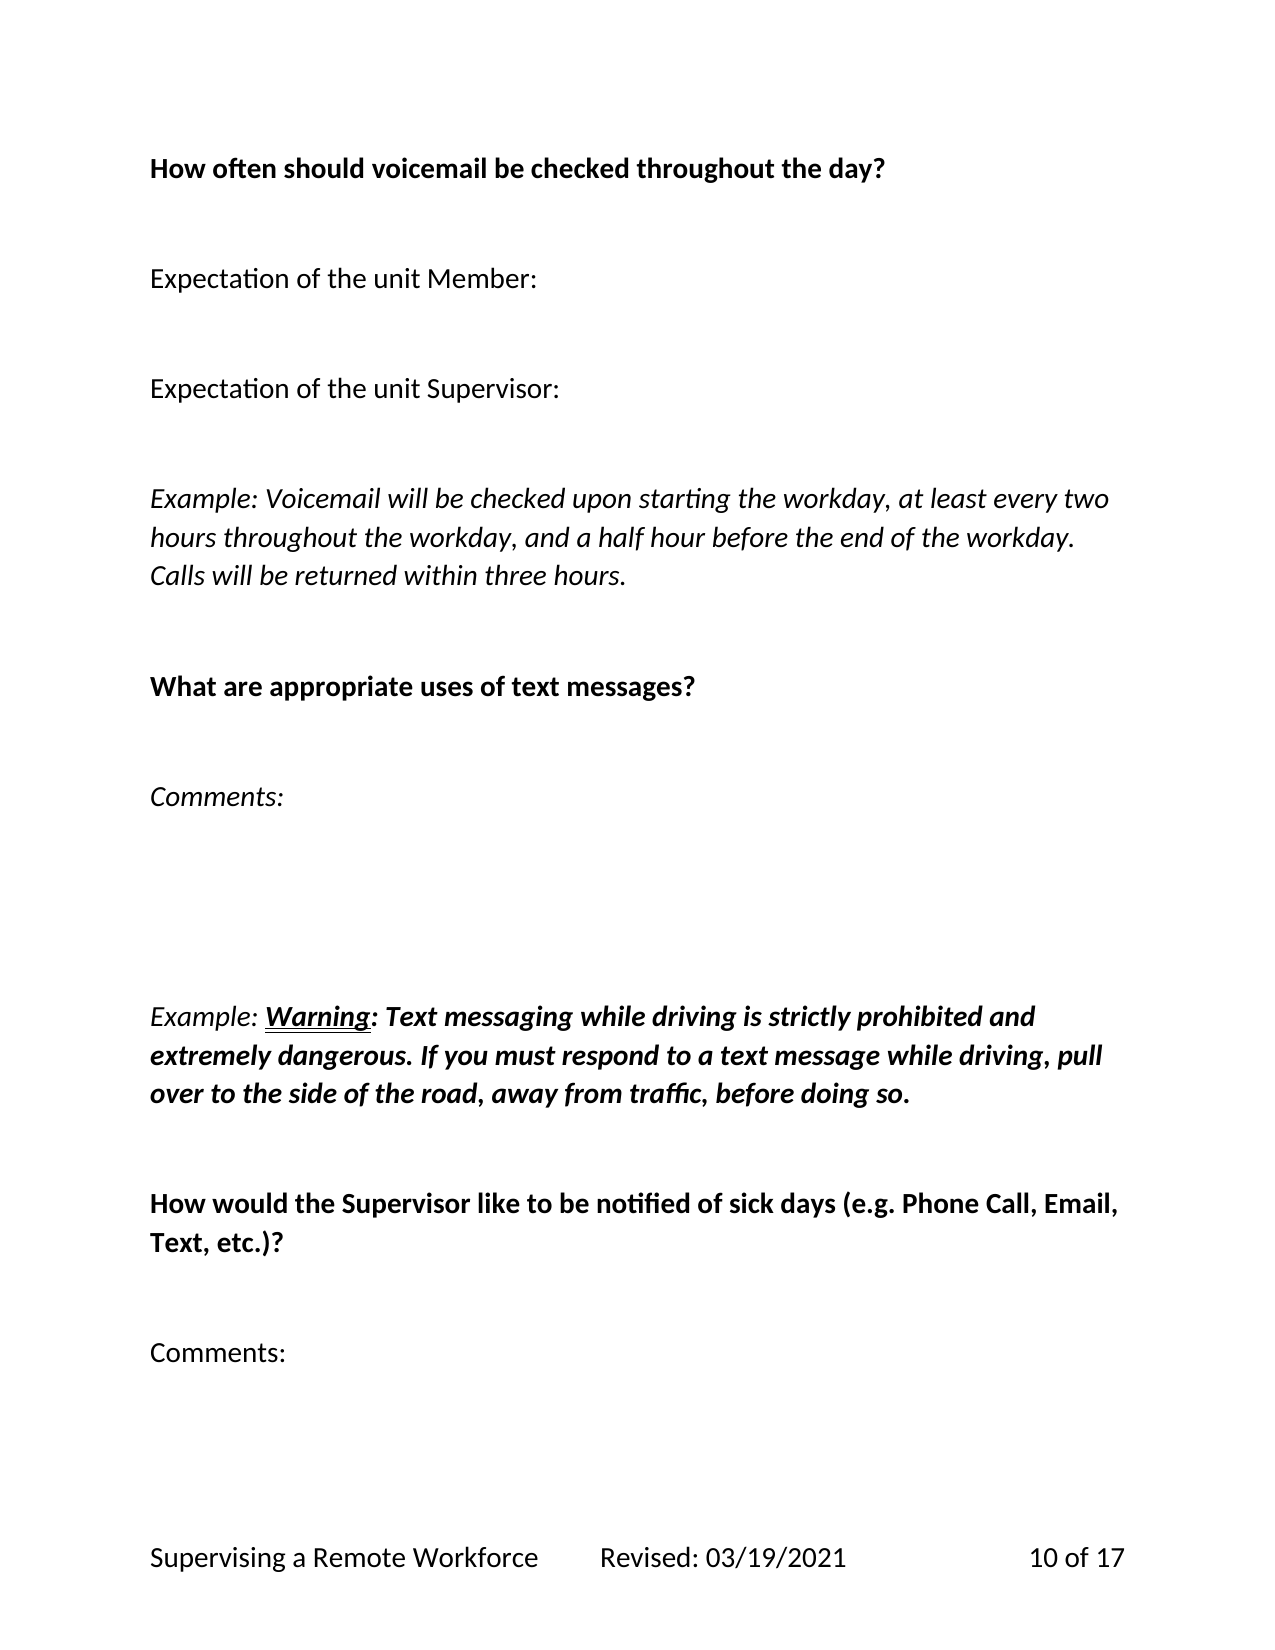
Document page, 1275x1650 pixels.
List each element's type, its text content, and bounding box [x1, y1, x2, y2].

text How often should voicemail be checked throughout the day? [150, 150, 1125, 186]
text How would the Supervisor like to be notified of sick days (e.g. Phone Call, Email, Text, etc.)? [150, 1185, 1125, 1259]
text Example: Warning: Text messaging while driving is strictly prohibited and extremely dangerous. If you must respond to a text message while driving, pull over to the side of the road, away from traffic, before doing so. [150, 998, 1125, 1111]
text Expectation of the unit Supervisor: [150, 370, 1125, 406]
text What are appropriate uses of text messages? [150, 668, 1125, 703]
text Example: Voicemail will be checked upon starting the workday, at least every two hours throughout the workday, and a half hour before the end of the workday. Calls will be returned within three hours. [150, 481, 1125, 593]
text Comments: [150, 778, 1125, 813]
text Expectation of the unit Member: [150, 260, 1125, 296]
text Comments: [150, 1334, 1125, 1370]
